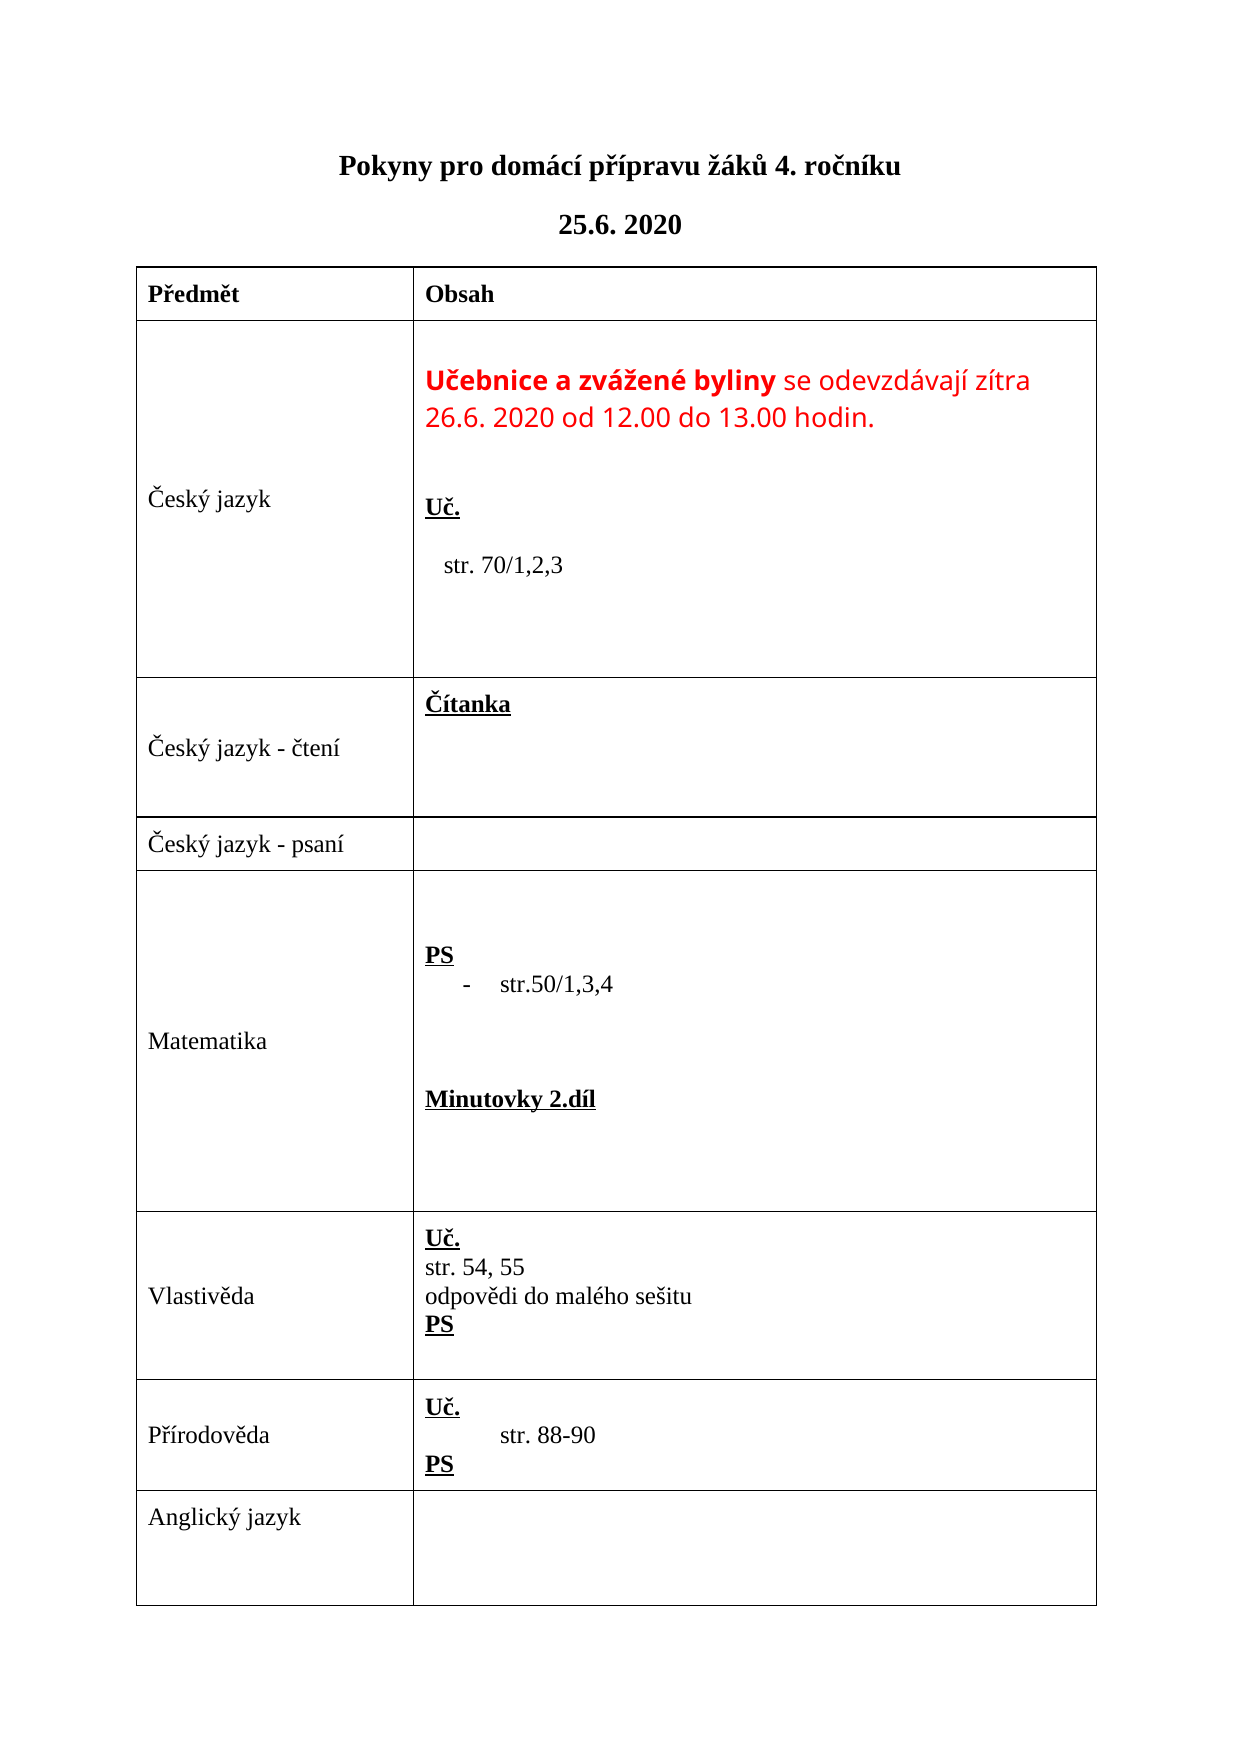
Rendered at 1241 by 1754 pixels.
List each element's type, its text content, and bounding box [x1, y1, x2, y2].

table_cell Anglický jazyk [137, 1491, 413, 1605]
table_cell Matematika [137, 871, 413, 1211]
text Pokyny pro domácí přípravu žáků 4. ročníku [148, 148, 1093, 181]
table_cell Uč. str. 54, 55 odpovědi do malého sešitu PS [414, 1212, 1096, 1379]
table_cell PS str.50/1,3,4 Minutovky 2.díl [414, 871, 1096, 1211]
table_header Obsah [414, 268, 1096, 320]
table_cell Uč. str. 88-90 PS [414, 1380, 1096, 1490]
table_cell Učebnice a zvážené byliny se odevzdávají zítra 26.6. 2020 od 12.00 do 13.00 hodin. Uč. str. 70/1,2,3 [414, 321, 1096, 677]
table_cell Vlastivěda [137, 1212, 413, 1379]
text 25.6. 2020 [148, 207, 1093, 241]
table_cell Český jazyk - čtení [137, 678, 413, 816]
table_cell Český jazyk - psaní [137, 818, 413, 870]
table_cell [414, 818, 1096, 870]
table_header Předmět [137, 268, 413, 320]
table_cell Český jazyk [137, 321, 413, 677]
table_cell [414, 1491, 1096, 1605]
table_cell Přírodověda [137, 1380, 413, 1490]
table_cell Čítanka [414, 678, 1096, 816]
